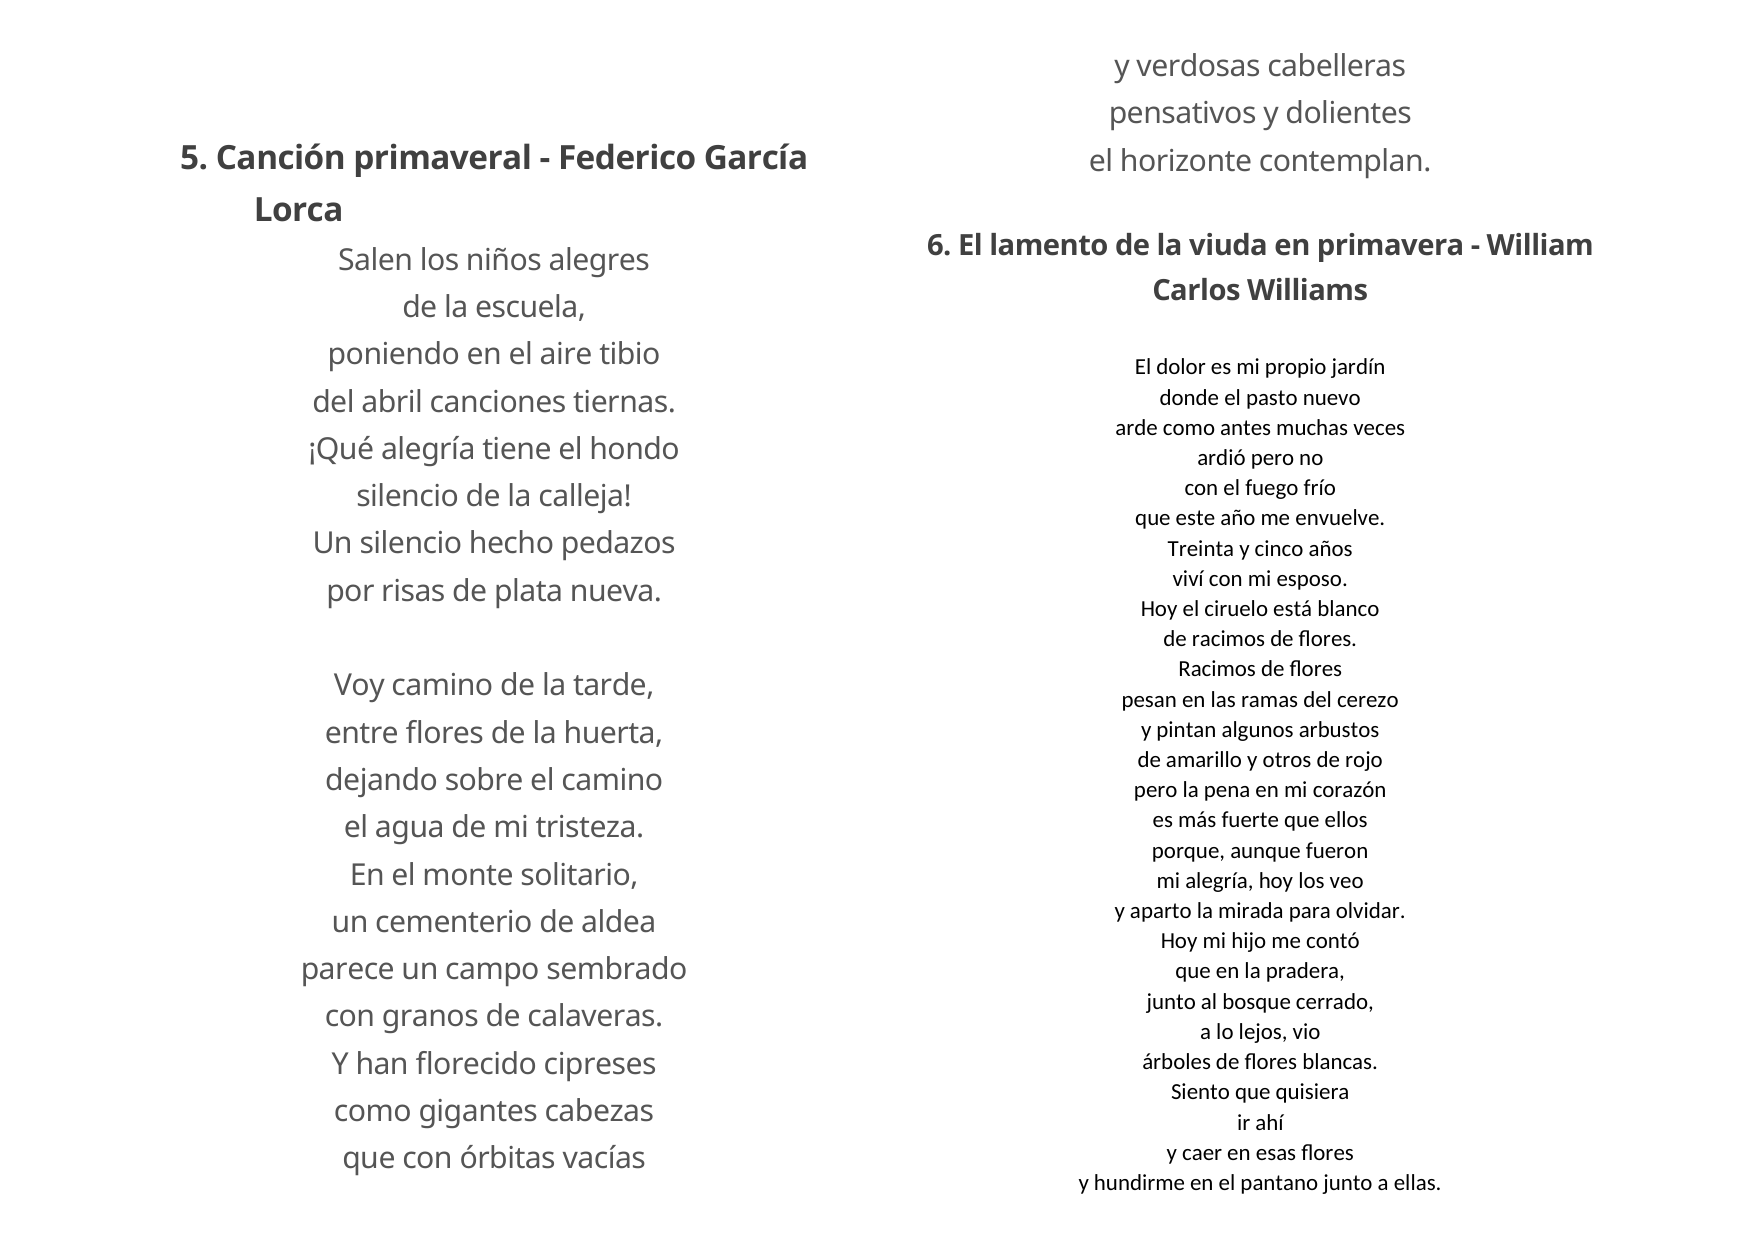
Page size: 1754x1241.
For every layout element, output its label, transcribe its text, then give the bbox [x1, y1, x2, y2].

text 6. El lamento de la viuda en primavera - William Carlos Williams [914, 224, 1606, 309]
text 5. Canción primaveral - Federico García Lorca Salen los niños alegres de la escuela, poniendo en el aire tibio del abril canciones tiernas. ¡Qué alegría tiene el hondo silencio de la calleja! Un silencio hecho pedazos por risas de plata nueva. Voy camino de la tarde, entre flores de la huerta, dejando sobre el camino el agua de mi tristeza. En el monte solitario, un cementerio de aldea parece un campo sembrado con granos de calaveras. Y han florecido cipreses como gigantes cabezas que con órbitas vacías y verdosas cabelleras pensativos y dolientes el horizonte contemplan. [148, 134, 840, 1177]
text El dolor es mi propio jardín donde el pasto nuevo arde como antes muchas veces ardió pero no con el fuego frío que este año me envuelve. Treinta y cinco años viví con mi esposo. Hoy el ciruelo está blanco de racimos de flores. Racimos de flores pesan en las ramas del cerezo y pintan algunos arbustos de amarillo y otros de rojo pero la pena en mi corazón es más fuerte que ellos porque, aunque fueron mi alegría, hoy los veo y aparto la mirada para olvidar. Hoy mi hijo me contó que en la pradera, junto al bosque cerrado, a lo lejos, vio árboles de flores blancas. Siento que quisiera ir ahí y caer en esas flores y hundirme en el pantano junto a ellas. [914, 352, 1606, 1196]
text 5. Canción primaveral - Federico García Lorca Salen los niños alegres de la escuela, poniendo en el aire tibio del abril canciones tiernas. ¡Qué alegría tiene el hondo silencio de la calleja! Un silencio hecho pedazos por risas de plata nueva. Voy camino de la tarde, entre flores de la huerta, dejando sobre el camino el agua de mi tristeza. En el monte solitario, un cementerio de aldea parece un campo sembrado con granos de calaveras. Y han florecido cipreses como gigantes cabezas que con órbitas vacías y verdosas cabelleras pensativos y dolientes el horizonte contemplan. [914, 44, 1606, 180]
